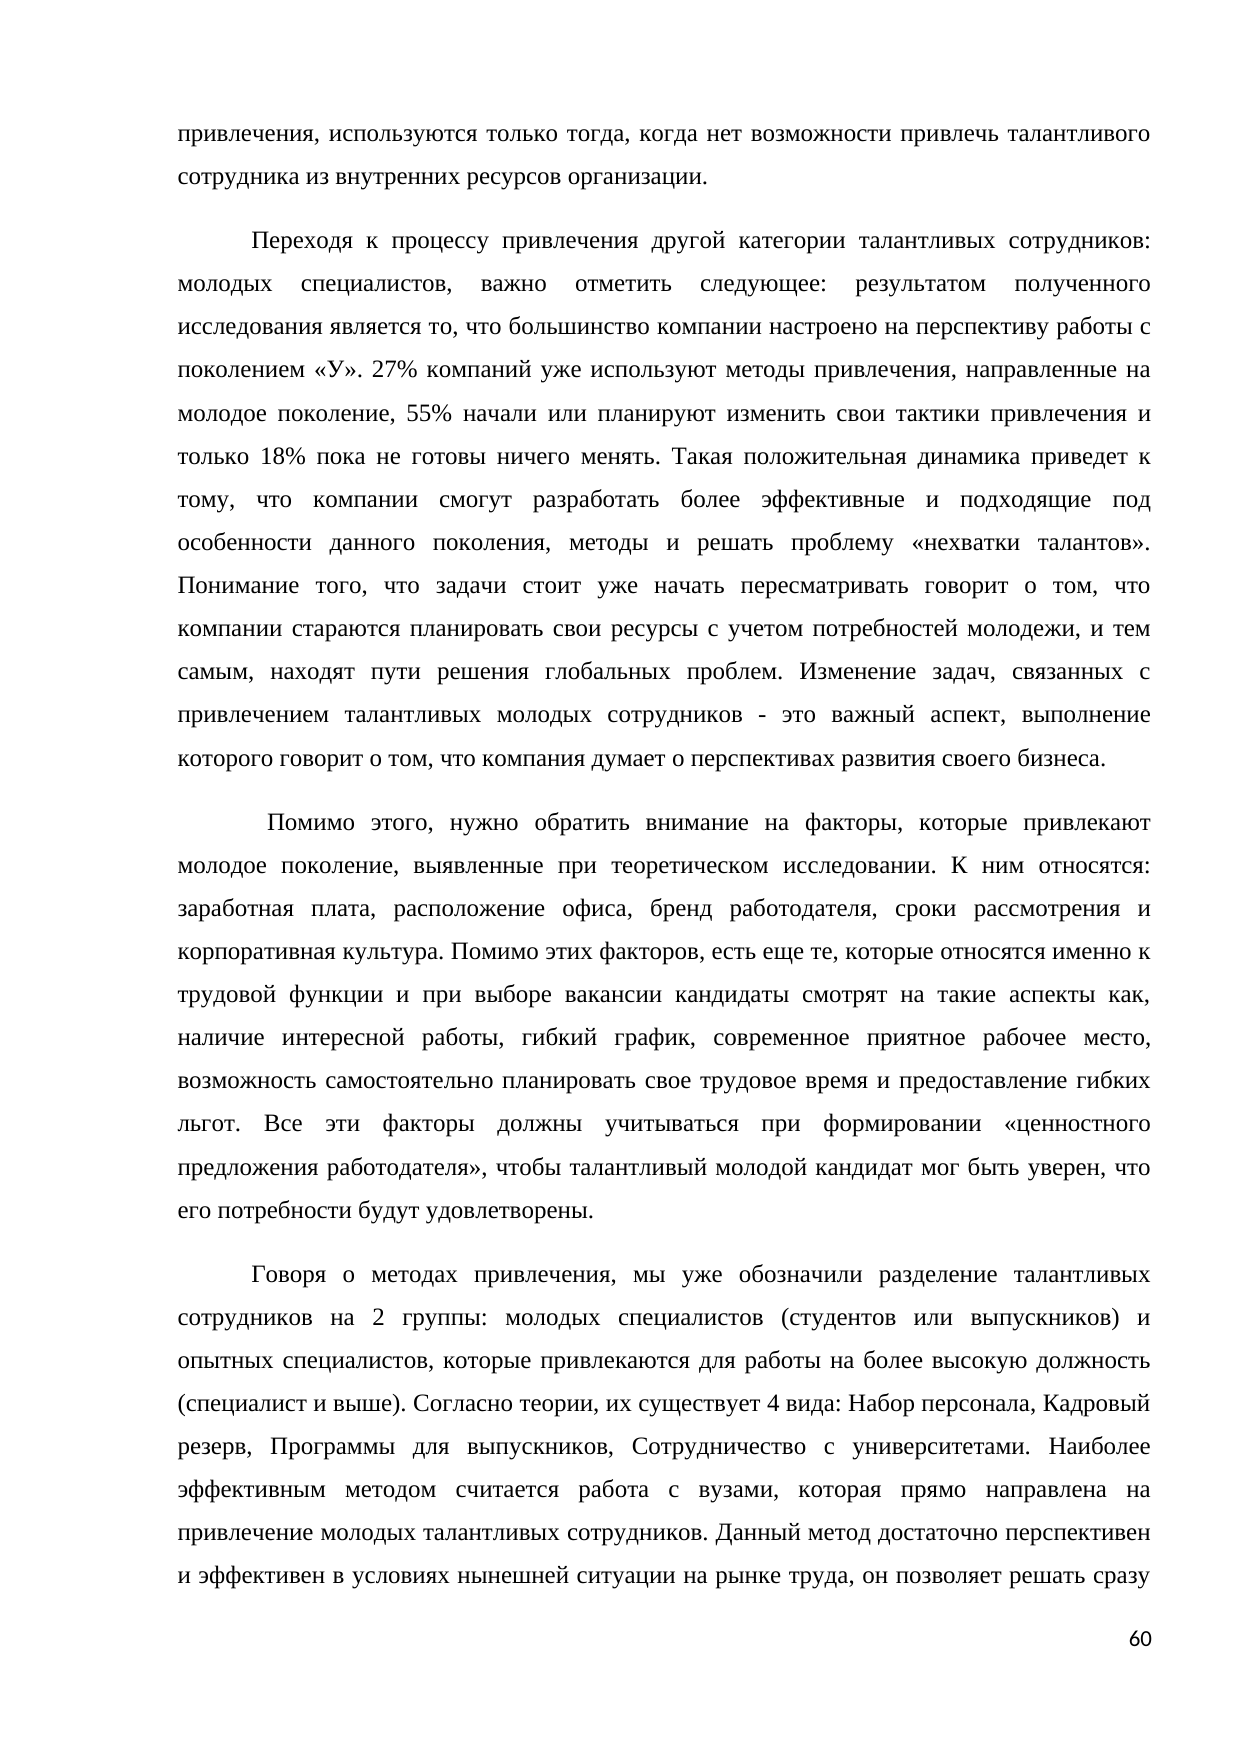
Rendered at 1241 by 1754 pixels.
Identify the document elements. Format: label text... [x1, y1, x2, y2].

text Переходя к процессу привлечения другой категории талантливых сотрудников: молодых специалистов, важно отметить следующее: результатом полученного исследования является то, что большинство компании настроено на перспективу работы с поколением «У». 27% компаний уже используют методы привлечения, направленные на молодое поколение, 55% начали или планируют изменить свои тактики привлечения и только 18% пока не готовы ничего менять. Такая положительная динамика приведет к тому, что компании смогут разработать более эффективные и подходящие под особенности данного поколения, методы и решать проблему «нехватки талантов». Понимание того, что задачи стоит уже начать пересматривать говорит о том, что компании стараются планировать свои ресурсы с учетом потребностей молодежи, и тем самым, находят пути решения глобальных проблем. Изменение задач, связанных с привлечением талантливых молодых сотрудников - это важный аспект, выполнение которого говорит о том, что компания думает о перспективах развития своего бизнеса. [177, 225, 1152, 771]
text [177, 118, 1152, 190]
text Помимо этого, нужно обратить внимание на факторы, которые привлекают молодое поколение, выявленные при теоретическом исследовании. К ним относятся: заработная плата, расположение офиса, бренд работодателя, сроки рассмотрения и корпоративная культура. Помимо этих факторов, есть еще те, которые относятся именно к трудовой функции и при выборе вакансии кандидаты смотрят на такие аспекты как, наличие интересной работы, гибкий график, современное приятное рабочее место, возможность самостоятельно планировать свое трудовое время и предоставление гибких льгот. Все эти факторы должны учитываться при формировании «ценностного предложения работодателя», чтобы талантливый молодой кандидат мог быть уверен, что его потребности будут удовлетворены. [177, 807, 1152, 1223]
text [177, 1259, 1152, 1589]
